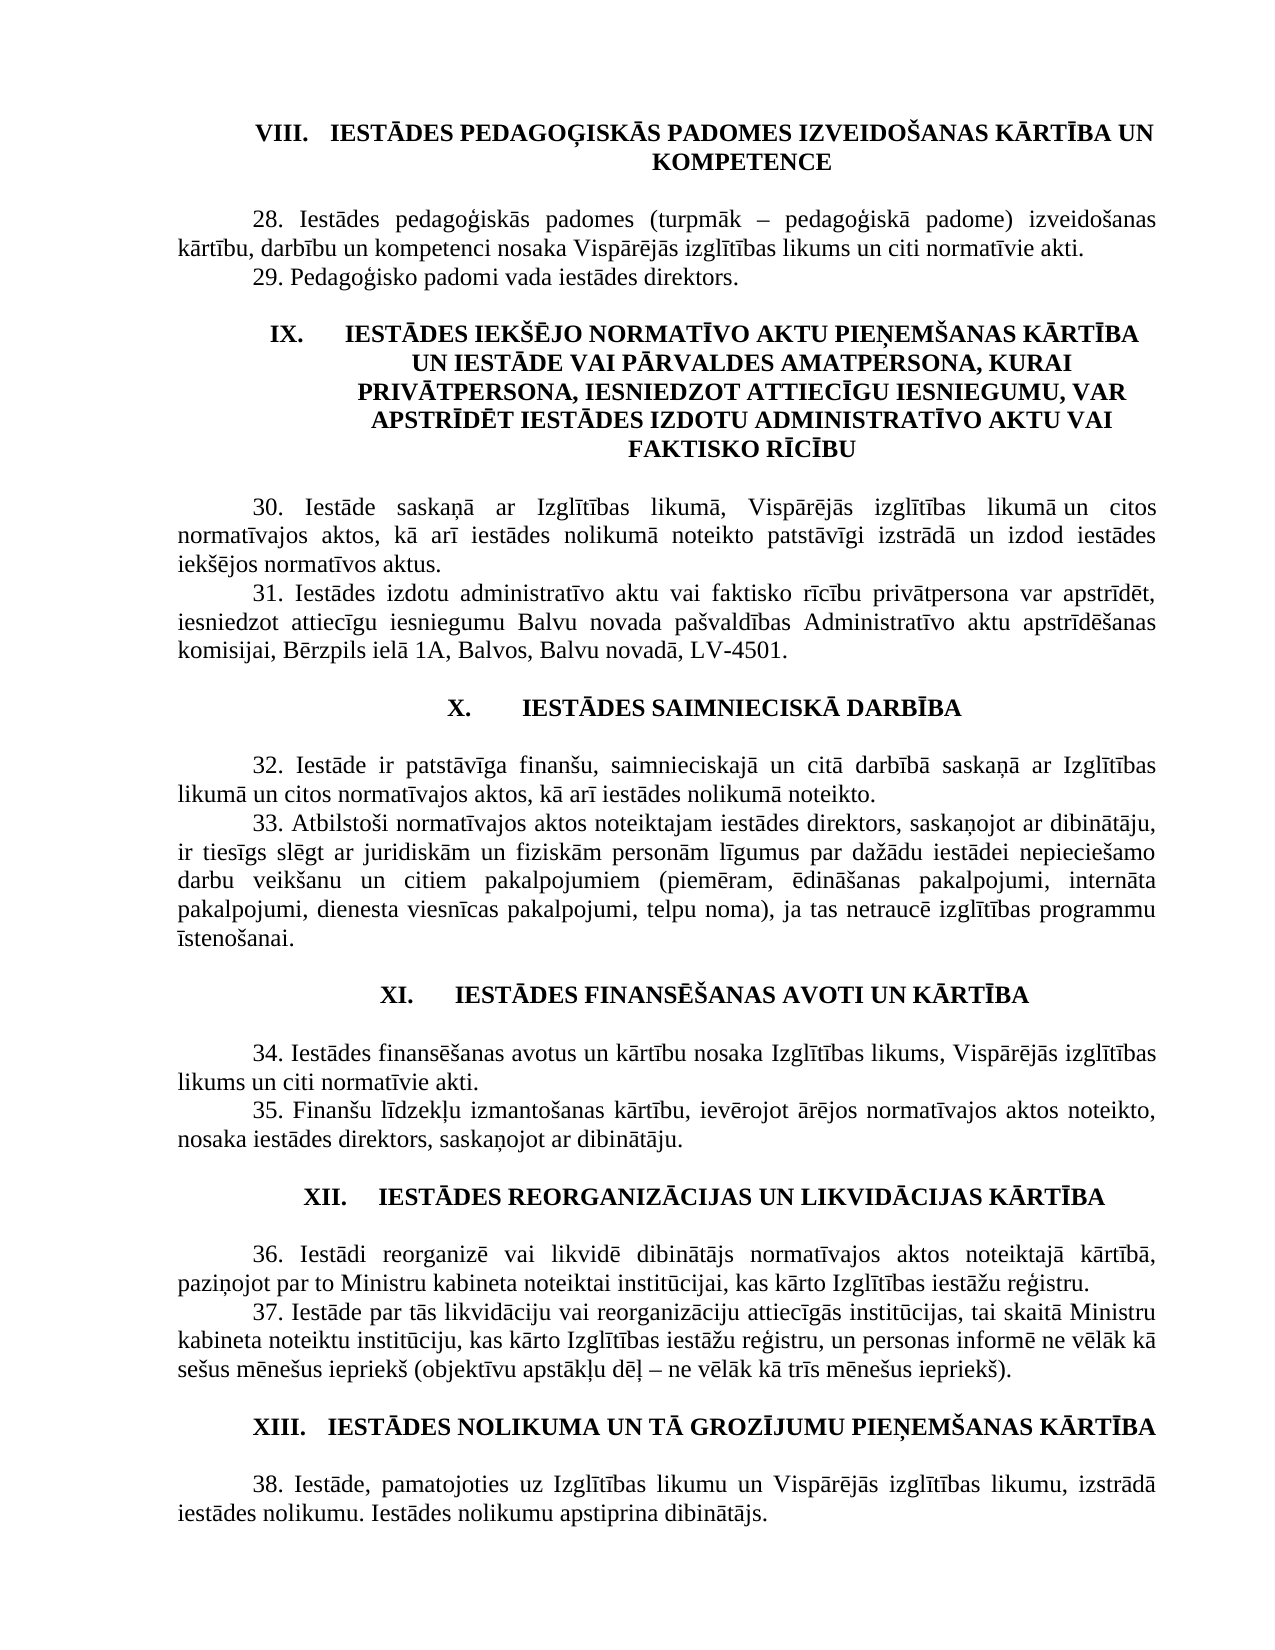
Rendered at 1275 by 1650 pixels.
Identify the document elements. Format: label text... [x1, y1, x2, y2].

text 28. Iestādes pedagoģiskās padomes (turpmāk – pedagoģiskā padome) izveidošanas kārtību, darbību un kompetenci nosaka Vispārējās izglītības likums un citi normatīvie akti. [177, 204, 1157, 262]
text 33. Atbilstoši normatīvajos aktos noteiktajam iestādes direktors, saskaņojot ar dibinātāju, ir tiesīgs slēgt ar juridiskām un fiziskām personām līgumus par dažādu iestādei nepieciešamo darbu veikšanu un citiem pakalpojumiem (piemēram, ēdināšanas pakalpojumi, internāta pakalpojumi, dienesta viesnīcas pakalpojumi, telpu noma), ja tas netraucē izglītības programmu īstenošanai. [177, 808, 1157, 952]
list Iestādes saimnieciskā darbība [252, 693, 1157, 722]
list Iestādes iekšējo normatīvo aktu pieņemšanas kārtība un iestāde vai pārvaldes amatpersona, kurai privātpersona, iesniedzot attiecīgu iesniegumu, var apstrīdēt iestādes izdotu administratīvo aktu vai faktisko rīcību [252, 319, 1157, 463]
text 30. Iestāde saskaņā ar Izglītības likumā, Vispārējās izglītības likumā un citos normatīvajos aktos, kā arī iestādes nolikumā noteikto patstāvīgi izstrādā un izdod iestādes iekšējos normatīvos aktus. [177, 492, 1157, 578]
list Iestādes finansēšanas avoti un kārtība [252, 981, 1157, 1009]
text 34. Iestādes finansēšanas avotus un kārtību nosaka Izglītības likums, Vispārējās izglītības likums un citi normatīvie akti. [177, 1038, 1157, 1096]
text 38. Iestāde, pamatojoties uz Izglītības likumu un Vispārējās izglītības likumu, izstrādā iestādes nolikumu. Iestādes nolikumu apstiprina dibinātājs. [177, 1469, 1157, 1527]
text 37. Iestāde par tās likvidāciju vai reorganizāciju attiecīgās institūcijas, tai skaitā Ministru kabineta noteiktu institūciju, kas kārto Izglītības iestāžu reģistru, un personas informē ne vēlāk kā sešus mēnešus iepriekš (objektīvu apstākļu dēļ – ne vēlāk kā trīs mēnešus iepriekš). [177, 1297, 1157, 1383]
text 29. Pedagoģisko padomi vada iestādes direktors. [177, 262, 1157, 291]
text 32. Iestāde ir patstāvīga finanšu, saimnieciskajā un citā darbībā saskaņā ar Izglītības likumā un citos normatīvajos aktos, kā arī iestādes nolikumā noteikto. [177, 751, 1157, 808]
list Iestādes nolikuma un tā grozījumu pieņemšanas kārtība [252, 1412, 1157, 1441]
text 35. Finanšu līdzekļu izmantošanas kārtību, ievērojot ārējos normatīvajos aktos noteikto, nosaka iestādes direktors, saskaņojot ar dibinātāju. [177, 1096, 1157, 1153]
text 36. Iestādi reorganizē vai likvidē dibinātājs normatīvajos aktos noteiktajā kārtībā, paziņojot par to Ministru kabineta noteiktai institūcijai, kas kārto Izglītības iestāžu reģistru. [177, 1239, 1157, 1297]
text 31. Iestādes izdotu administratīvo aktu vai faktisko rīcību privātpersona var apstrīdēt, iesniedzot attiecīgu iesniegumu Balvu novada pašvaldības Administratīvo aktu apstrīdēšanas komisijai, Bērzpils ielā 1A, Balvos, Balvu novadā, LV-4501. [177, 578, 1157, 664]
list Iestādes pedagoģiskās padomes izveidošanas kārtība un kompetence [252, 118, 1157, 176]
list Iestādes reorganizācijas un likvidācijas kārtība [252, 1182, 1157, 1211]
